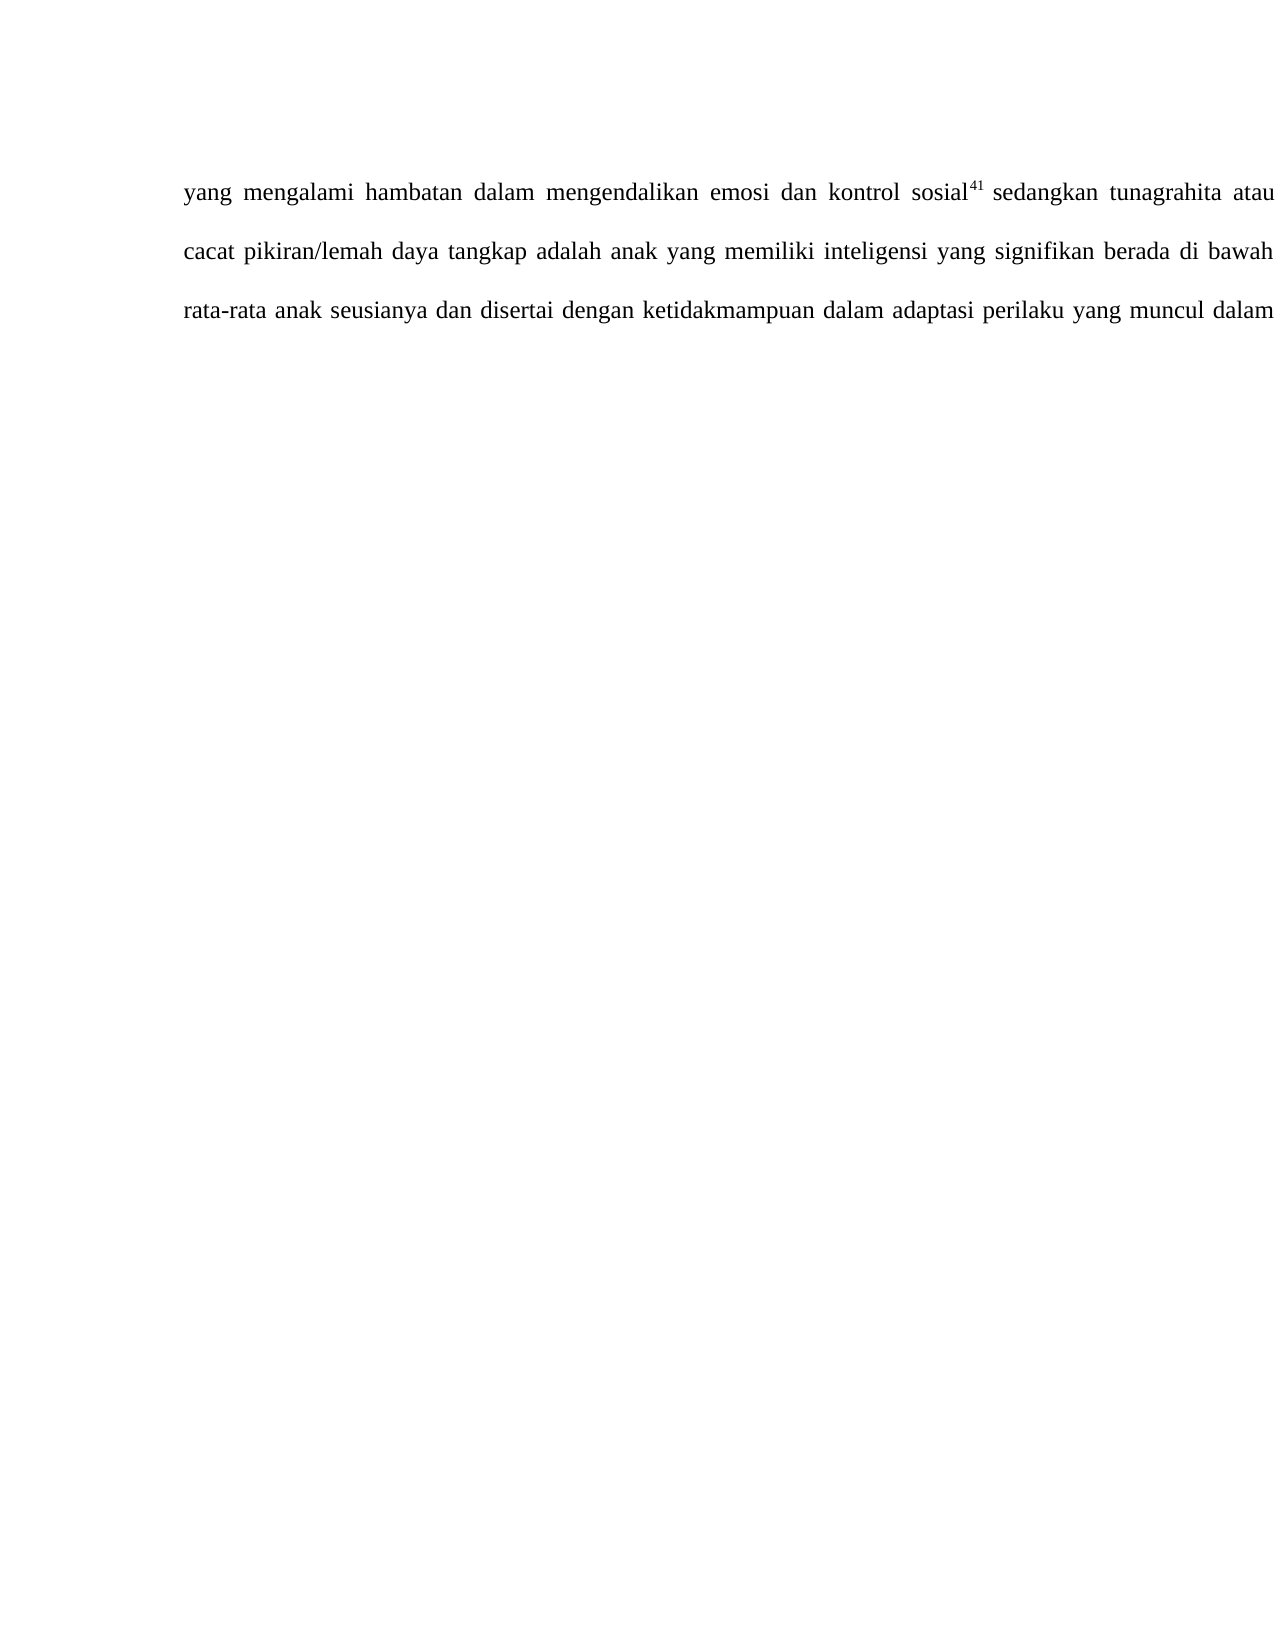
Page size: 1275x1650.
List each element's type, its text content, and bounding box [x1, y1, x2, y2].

text Yang tergolong penyandang cacat mental yaitu tunalaras dan tunagrahita. Tunalaras adalah individu yang mengalami hambatan dalam mengendalikan emosi dan kontrol sosial sedangkan tunagrahita atau cacat pikiran/lemah daya tangkap adalah anak yang memiliki inteligensi yang signifikan berada di bawah rata-rata anak seusianya dan disertai dengan ketidakmampuan dalam adaptasi perilaku yang muncul dalam masa perkembangan. Penyandang cacat ini sangat perlu pengawasan yang ketat dari orang tua, keluarga, maupun orang- orang di sekitarnya karena penyandang cacat ini lemah dalam mengendalikan setiap emosi dan bahkan dalam pergaulan dengan orang disekitar mengalami hambatan yang memungkinkannya untuk tidak beradaptasi dengan baik, [183, 153, 1275, 331]
